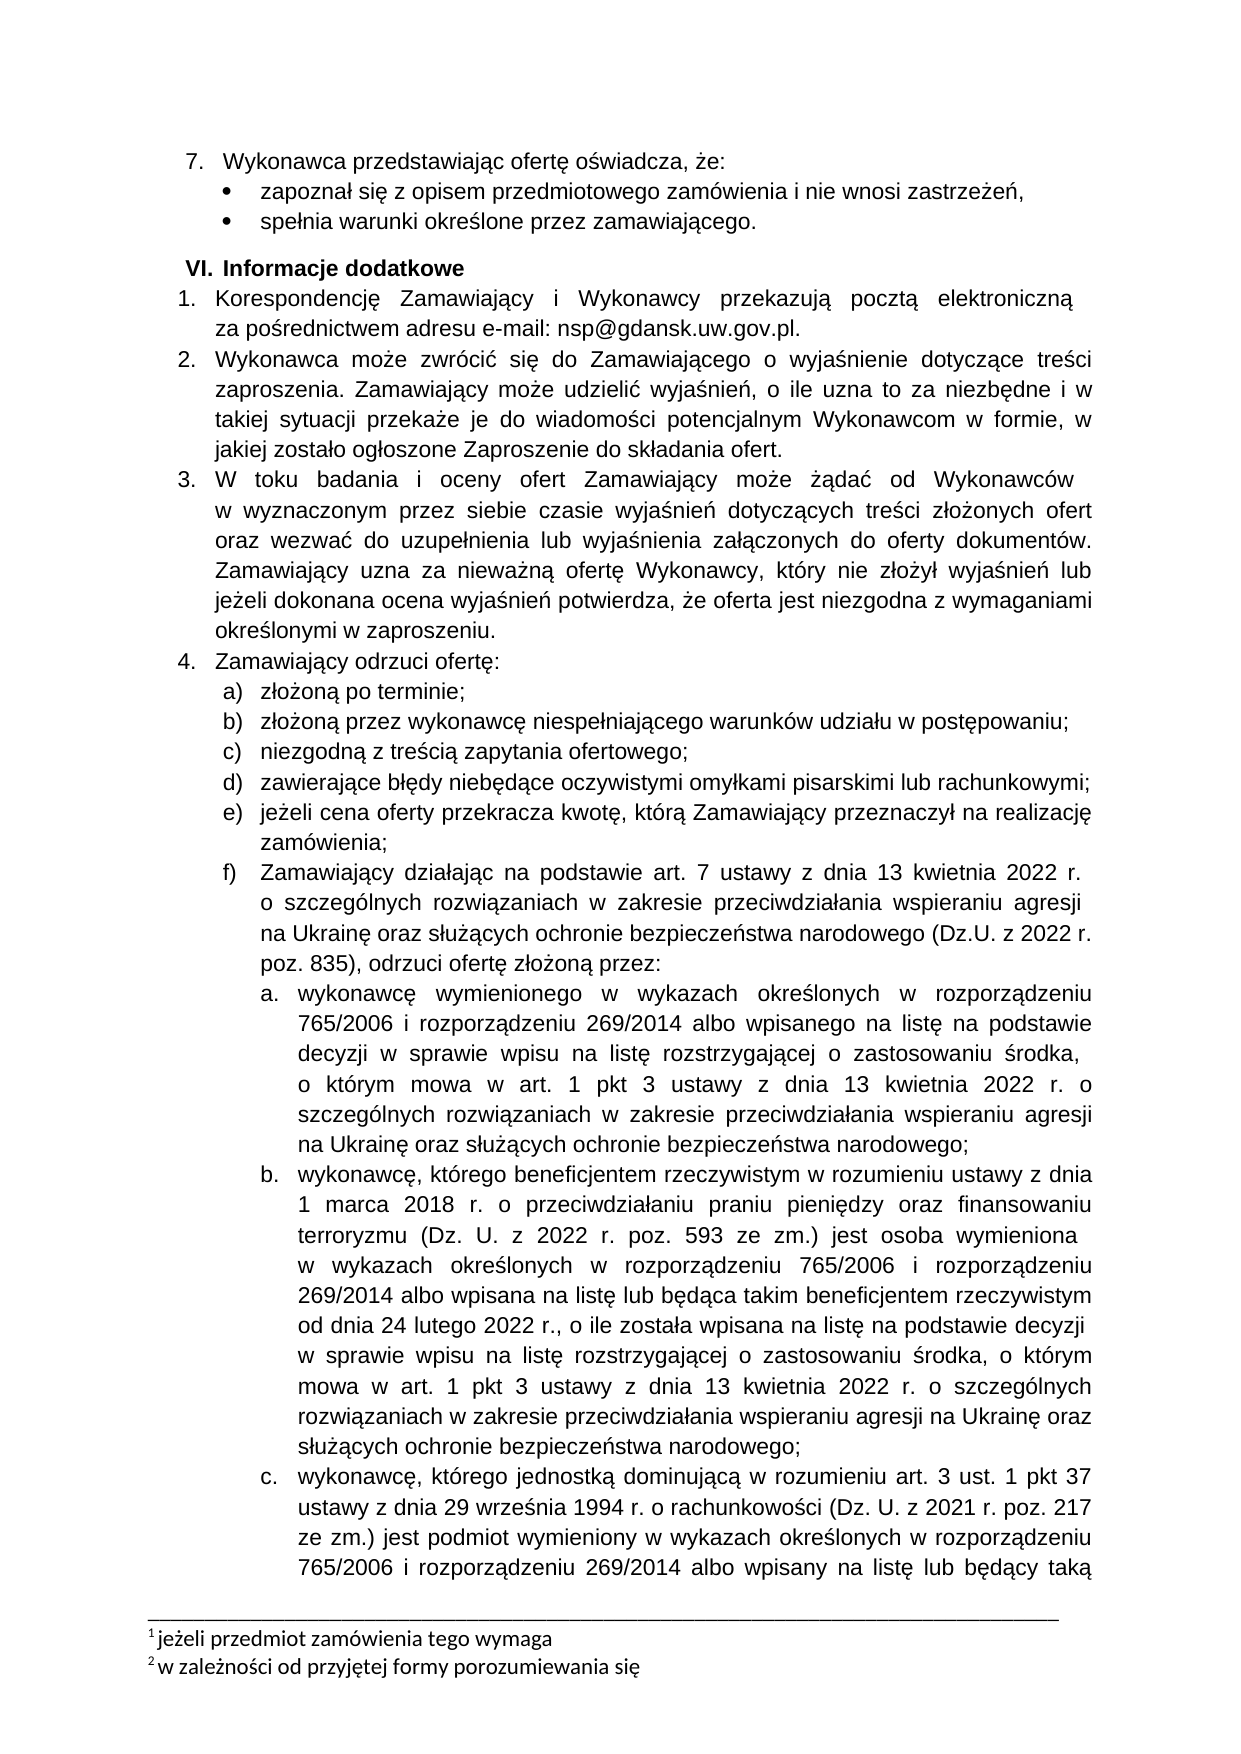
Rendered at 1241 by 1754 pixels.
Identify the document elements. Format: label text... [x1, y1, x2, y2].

list Zamawiający odrzuci ofertę: [177, 648, 1093, 674]
list jeżeli cena oferty przekracza kwotę, którą Zamawiający przeznaczył na realizację zamówienia; [223, 799, 1093, 855]
list zawierające błędy niebędące oczywistymi omyłkami pisarskimi lub rachunkowymi; [223, 768, 1093, 795]
list Zamawiający działając na podstawie art. 7 ustawy z dnia 13 kwietnia 2022 r. o szczególnych rozwiązaniach w zakresie przeciwdziałania wspieraniu agresji na Ukrainę oraz służących ochronie bezpieczeństwa narodowego (Dz.U. z 2022 r. poz. 835), odrzuci ofertę złożoną przez: [223, 859, 1093, 976]
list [260, 1463, 1093, 1580]
list wykonawcę, którego beneficjentem rzeczywistym w rozumieniu ustawy z dnia 1 marca 2018 r. o przeciwdziałaniu praniu pieniędzy oraz finansowaniu terroryzmu (Dz. U. z 2022 r. poz. 593 ze zm.) jest osoba wymieniona w wykazach określonych w rozporządzeniu 765/2006 i rozporządzeniu 269/2014 albo wpisana na listę lub będąca takim beneficjentem rzeczywistym od dnia 24 lutego 2022 r., o ile została wpisana na listę na podstawie decyzji w sprawie wpisu na listę rozstrzygającej o zastosowaniu środka, o którym mowa w art. 1 pkt 3 ustawy z dnia 13 kwietnia 2022 r. o szczególnych rozwiązaniach w zakresie przeciwdziałania wspieraniu agresji na Ukrainę oraz służących ochronie bezpieczeństwa narodowego; [260, 1161, 1093, 1459]
list Wykonawca przedstawiając ofertę oświadcza, że: [185, 148, 1093, 174]
list niezgodną z treścią zapytania ofertowego; [223, 738, 1093, 764]
list Wykonawca może zwrócić się do Zamawiającego o wyjaśnienie dotyczące treści zaproszenia. Zamawiający może udzielić wyjaśnień, o ile uzna to za niezbędne i w takiej sytuacji przekaże je do wiadomości potencjalnym Wykonawcom w formie, w jakiej zostało ogłoszone Zaproszenie do składania ofert. [177, 346, 1093, 462]
list złożoną po terminie; [223, 678, 1093, 704]
list zapoznał się z opisem przedmiotowego zamówienia i nie wnosi zastrzeżeń, [223, 178, 1093, 204]
list Korespondencję Zamawiający i Wykonawcy przekazują pocztą elektroniczną za pośrednictwem adresu e-mail: nsp@gdansk.uw.gov.pl. [177, 285, 1093, 342]
list wykonawcę wymienionego w wykazach określonych w rozporządzeniu 765/2006 i rozporządzeniu 269/2014 albo wpisanego na listę na podstawie decyzji w sprawie wpisu na listę rozstrzygającej o zastosowaniu środka, o którym mowa w art. 1 pkt 3 ustawy z dnia 13 kwietnia 2022 r. o szczególnych rozwiązaniach w zakresie przeciwdziałania wspieraniu agresji na Ukrainę oraz służących ochronie bezpieczeństwa narodowego; [260, 980, 1093, 1157]
list spełnia warunki określone przez zamawiającego. [223, 208, 1093, 234]
subtitle Informacje dodatkowe [185, 255, 1093, 281]
list W toku badania i oceny ofert Zamawiający może żądać od Wykonawców w wyznaczonym przez siebie czasie wyjaśnień dotyczących treści złożonych ofert oraz wezwać do uzupełnienia lub wyjaśnienia załączonych do oferty dokumentów. Zamawiający uzna za nieważną ofertę Wykonawcy, który nie złożył wyjaśnień lub jeżeli dokonana ocena wyjaśnień potwierdza, że oferta jest niezgodna z wymaganiami określonymi w zaproszeniu. [177, 466, 1093, 644]
list złożoną przez wykonawcę niespełniającego warunków udziału w postępowaniu; [223, 708, 1093, 734]
